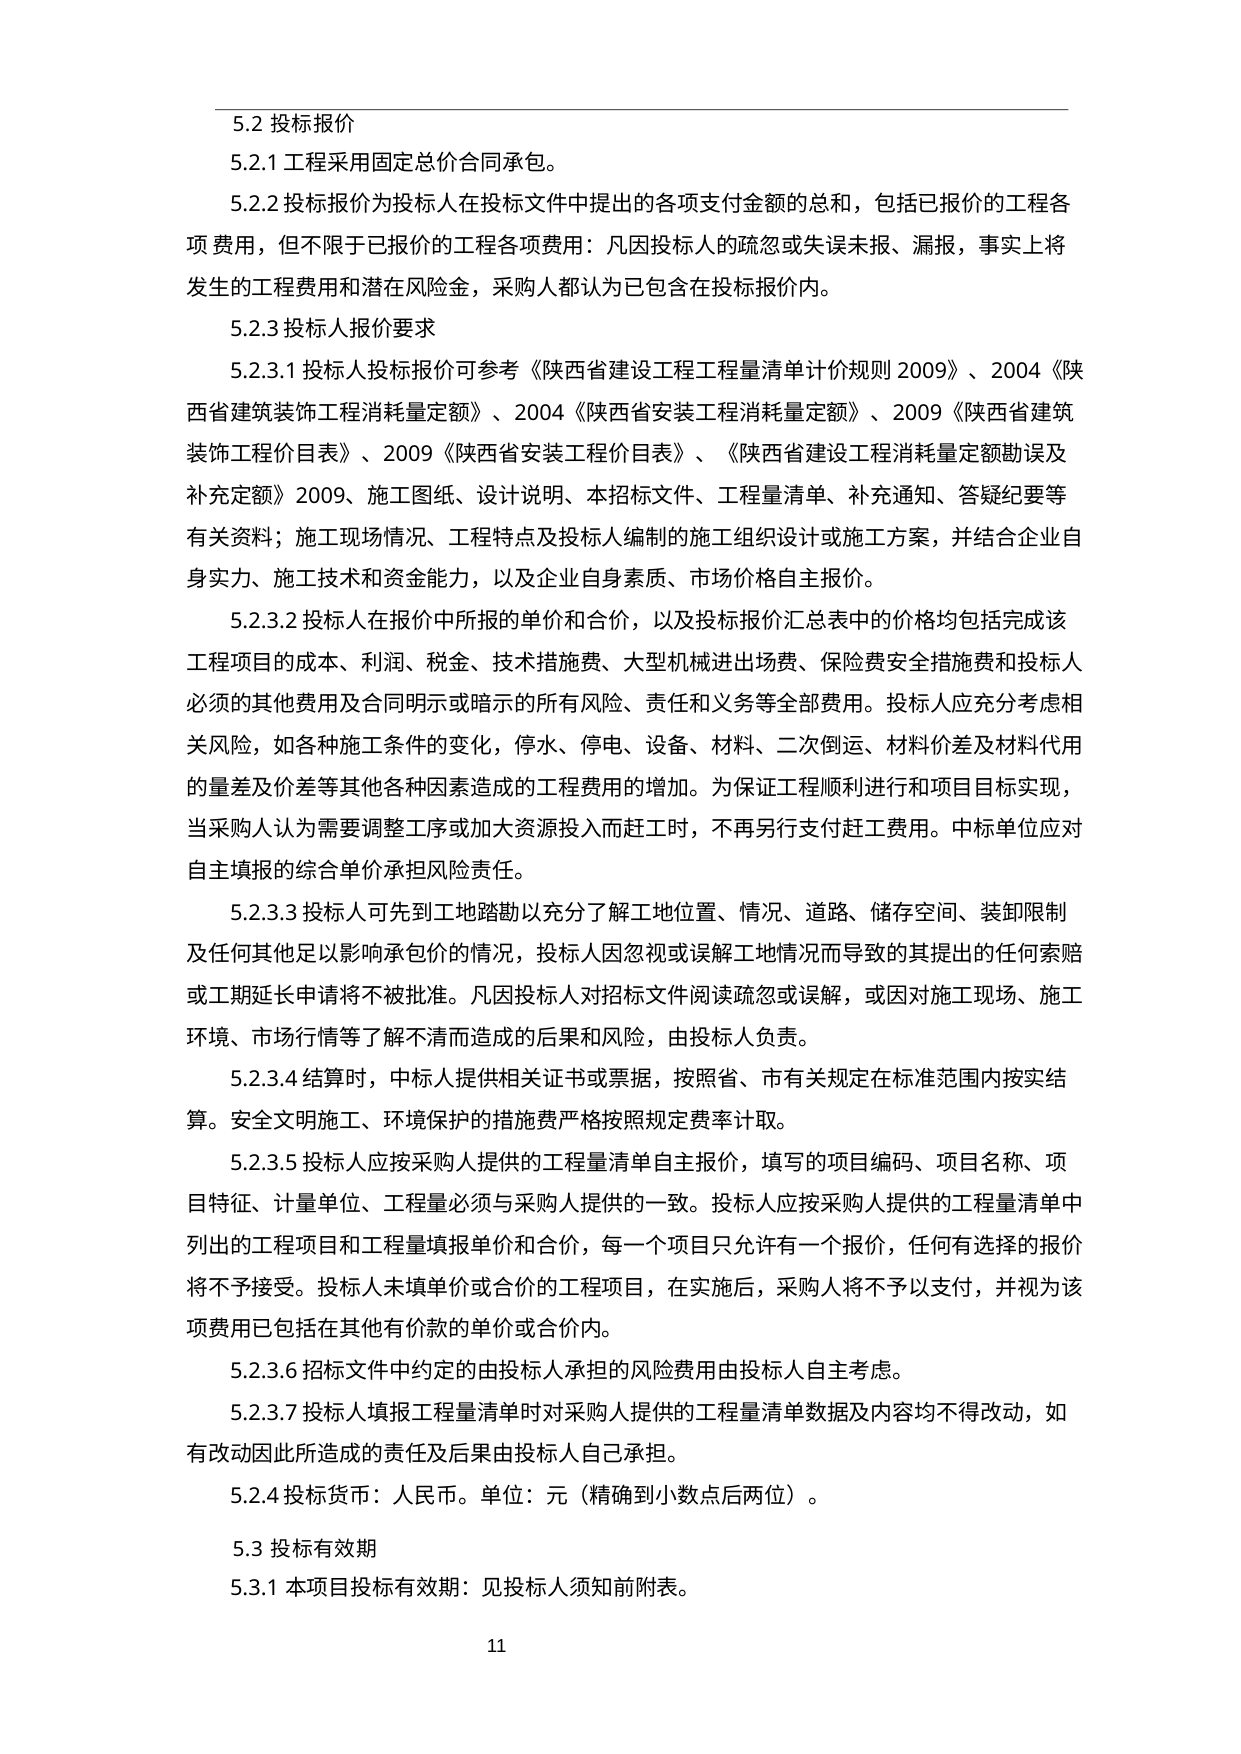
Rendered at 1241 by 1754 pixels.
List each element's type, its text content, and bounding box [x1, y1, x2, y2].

text 5.2.3.3投标人可先到工地踏勘以充分了解工地位置、情况、道路、储存空间、装卸限制及任何其他足以影响承包价的情况，投标人因忽视或误解工地情况而导致的其提出的任何索赔或工期延长申请将不被批准。凡因投标人对招标文件阅读疏忽或误解，或因对施工现场、施工环境、市场行情等了解不清而造成的后果和风险，由投标人负责。 [186, 887, 1088, 1053]
text 5.2.3.1投标人投标报价可参考《陕西省建设工程工程量清单计价规则2009》、2004《陕西省建筑装饰工程消耗量定额》、2004《陕西省安装工程消耗量定额》、2009《陕西省建筑装饰工程价目表》、2009《陕西省安装工程价目表》、《陕西省建设工程消耗量定额勘误及补充定额》2009、施工图纸、设计说明、本招标文件、工程量清单、补充通知、答疑纪要等有关资料；施工现场情况、工程特点及投标人编制的施工组织设计或施工方案，并结合企业自身实力、施工技术和资金能力，以及企业自身素质、市场价格自主报价。 [186, 345, 1088, 595]
text 5.3 投标有效期 [232, 1535, 1088, 1562]
text 5.2.3.5投标人应按采购人提供的工程量清单自主报价，填写的项目编码、项目名称、项目特征、计量单位、工程量必须与采购人提供的一致。投标人应按采购人提供的工程量清单中列出的工程项目和工程量填报单价和合价，每一个项目只允许有一个报价，任何有选择的报价将不予接受。投标人未填单价或合价的工程项目，在实施后，采购人将不予以支付，并视为该项费用已包括在其他有价款的单价或合价内。 [186, 1137, 1088, 1345]
text 5.2.4投标货币：人民币。单位：元（精确到小数点后两位）。 [186, 1470, 1088, 1512]
text 5.2.3.4结算时，中标人提供相关证书或票据，按照省、市有关规定在标准范围内按实结算。安全文明施工、环境保护的措施费严格按照规定费率计取。 [186, 1053, 1088, 1137]
text 5.3.1 本项目投标有效期：见投标人须知前附表。 [186, 1562, 1088, 1604]
text 5.2.2投标报价为投标人在投标文件中提出的各项支付金额的总和，包括已报价的工程各项 费用，但不限于已报价的工程各项费用：凡因投标人的疏忽或失误未报、漏报，事实上将发生的工程费用和潜在风险金，采购人都认为已包含在投标报价内。 [186, 178, 1088, 303]
text 5.2.3.2投标人在报价中所报的单价和合价，以及投标报价汇总表中的价格均包括完成该工程项目的成本、利润、税金、技术措施费、大型机械进出场费、保险费安全措施费和投标人必须的其他费用及合同明示或暗示的所有风险、责任和义务等全部费用。投标人应充分考虑相关风险，如各种施工条件的变化，停水、停电、设备、材料、二次倒运、材料价差及材料代用的量差及价差等其他各种因素造成的工程费用的增加。为保证工程顺利进行和项目目标实现，当采购人认为需要调整工序或加大资源投入而赶工时，不再另行支付赶工费用。中标单位应对自主填报的综合单价承担风险责任。 [186, 595, 1088, 887]
text 5.2.1工程采用固定总价合同承包。 [186, 137, 1088, 178]
text 5.2.3.7投标人填报工程量清单时对采购人提供的工程量清单数据及内容均不得改动，如有改动因此所造成的责任及后果由投标人自己承担。 [186, 1387, 1088, 1470]
text 5.2 投标报价 [232, 110, 1088, 137]
text 5.2.3投标人报价要求 [186, 303, 1088, 345]
text 5.2.3.6招标文件中约定的由投标人承担的风险费用由投标人自主考虑。 [186, 1345, 1088, 1387]
